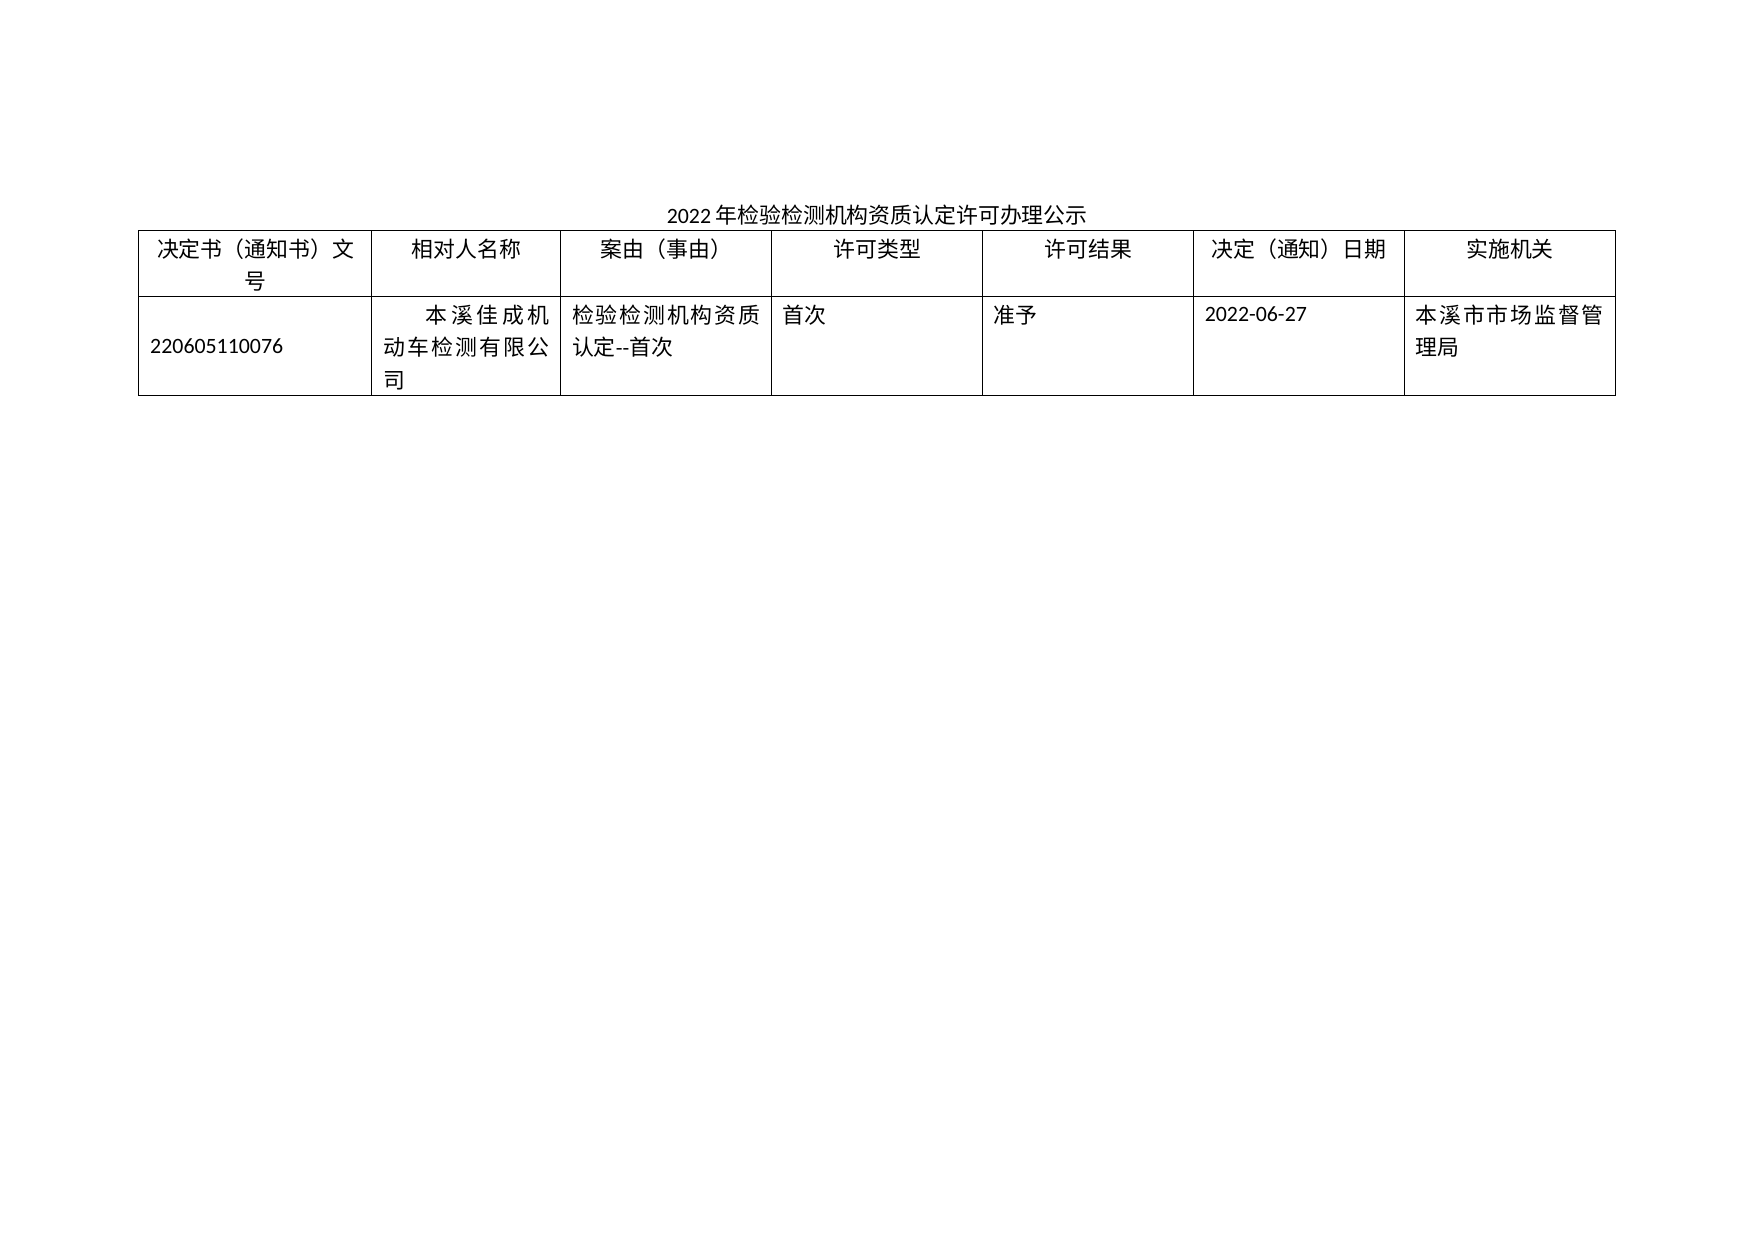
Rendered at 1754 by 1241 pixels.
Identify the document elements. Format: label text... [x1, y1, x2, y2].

table_header 许可结果 [983, 231, 1193, 296]
table_header 决定书（通知书）文号 [139, 231, 371, 296]
table_cell 首次 [772, 297, 982, 395]
table_cell 检验检测机构资质认定--首次 [561, 297, 771, 395]
table_header 许可类型 [772, 231, 982, 296]
table_header 实施机关 [1405, 231, 1615, 296]
table_cell 本溪市市场监督管理局 [1405, 297, 1615, 395]
table_header 相对人名称 [372, 231, 560, 296]
table_cell 220605110076 [139, 297, 371, 395]
table_cell 本溪佳成机动车检测有限公司 [372, 297, 560, 395]
table_header 决定（通知）日期 [1194, 231, 1404, 296]
table_cell 2022-06-27 [1194, 297, 1404, 395]
text 2022年检验检测机构资质认定许可办理公示 [150, 198, 1604, 230]
table_header 案由（事由） [561, 231, 771, 296]
table_cell 准予 [983, 297, 1193, 395]
